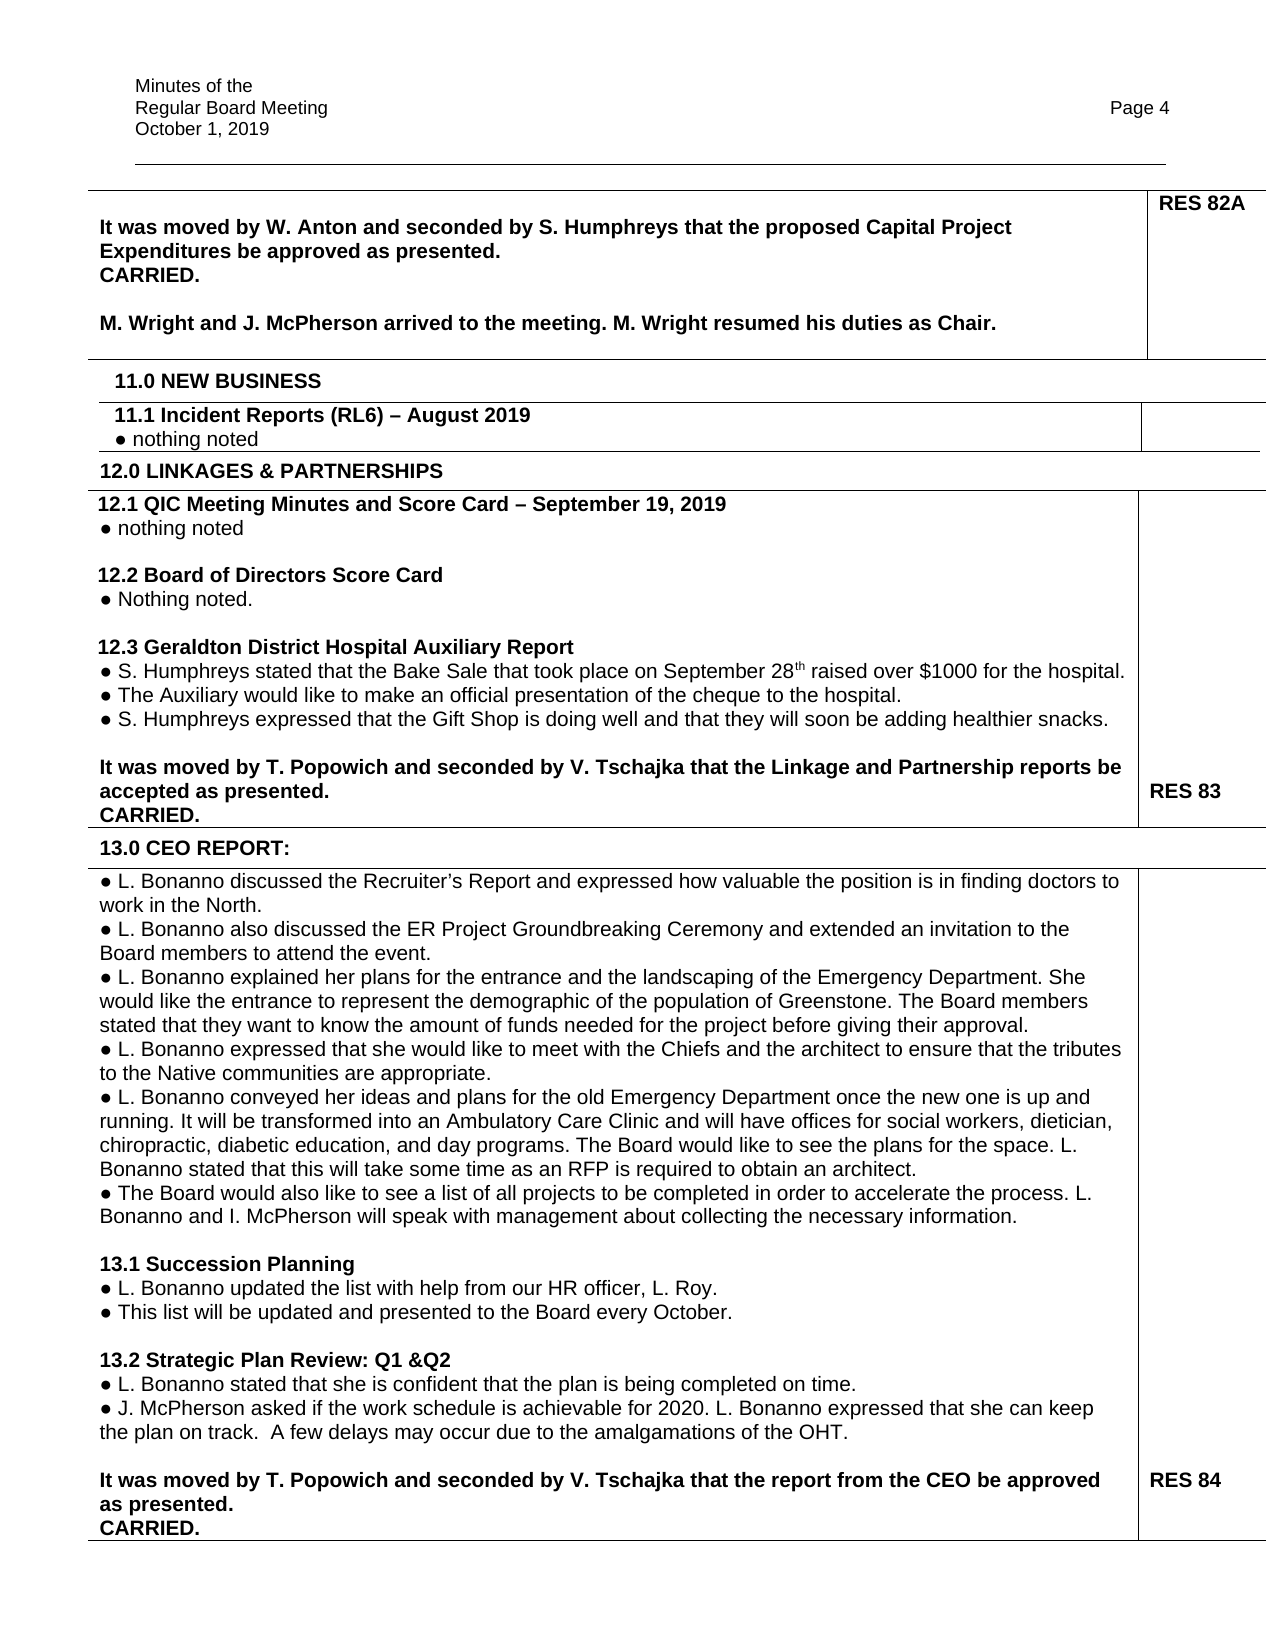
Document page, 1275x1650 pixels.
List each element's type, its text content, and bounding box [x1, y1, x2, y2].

table_cell 12.0 LINKAGES & PARTNERSHIPS [88, 360, 1266, 490]
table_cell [88, 191, 1147, 359]
table_cell ● L. Bonanno discussed the Recruiter’s Report and expressed how valuable the position is in finding doctors to work in the North. ● L. Bonanno also discussed the ER Project Groundbreaking Ceremony and extended an invitation to the Board members to attend the event. ● L. Bonanno explained her plans for the entrance and the landscaping of the Emergency Department. She would like the entrance to represent the demographic of the population of Greenstone. The Board members stated that they want to know the amount of funds needed for the project before giving their approval. ● L. Bonanno expressed that she would like to meet with the Chiefs and the architect to ensure that the tributes to the Native communities are appropriate. ● L. Bonanno conveyed her ideas and plans for the old Emergency Department once the new one is up and running. It will be transformed into an Ambulatory Care Clinic and will have offices for social workers, dietician, chiropractic, diabetic education, and day programs. The Board would like to see the plans for the space. L. Bonanno stated that this will take some time as an RFP is required to obtain an architect. ● The Board would also like to see a list of all projects to be completed in order to accelerate the process. L. Bonanno and I. McPherson will speak with management about collecting the necessary information. 13.1 Succession Planning ● L. Bonanno updated the list with help from our HR officer, L. Roy. ● This list will be updated and presented to the Board every October. 13.2 Strategic Plan Review: Q1 &Q2 ● L. Bonanno stated that she is confident that the plan is being completed on time. ● J. McPherson asked if the work schedule is achievable for 2020. L. Bonanno expressed that she can keep the plan on track. A few delays may occur due to the amalgamations of the OHT. It was moved by T. Popowich and seconded by V. Tschajka that the report from the CEO be approved as presented. CARRIED. [88, 869, 1138, 1540]
table_cell RES 83 [1139, 491, 1266, 827]
table_cell 13.0 CEO REPORT: [88, 828, 1266, 868]
table_cell RES 82A [1148, 191, 1266, 359]
table_cell 12.1 QIC Meeting Minutes and Score Card – September 19, 2019 ● nothing noted 12.2 Board of Directors Score Card ● Nothing noted. 12.3 Geraldton District Hospital Auxiliary Report ● S. Humphreys stated that the Bake Sale that took place on September 28th raised over $1000 for the hospital. ● The Auxiliary would like to make an official presentation of the cheque to the hospital. ● S. Humphreys expressed that the Gift Shop is doing well and that they will soon be adding healthier snacks. It was moved by T. Popowich and seconded by V. Tschajka that the Linkage and Partnership reports be accepted as presented. CARRIED. [88, 491, 1138, 827]
table_cell RES 84 [1139, 869, 1266, 1540]
